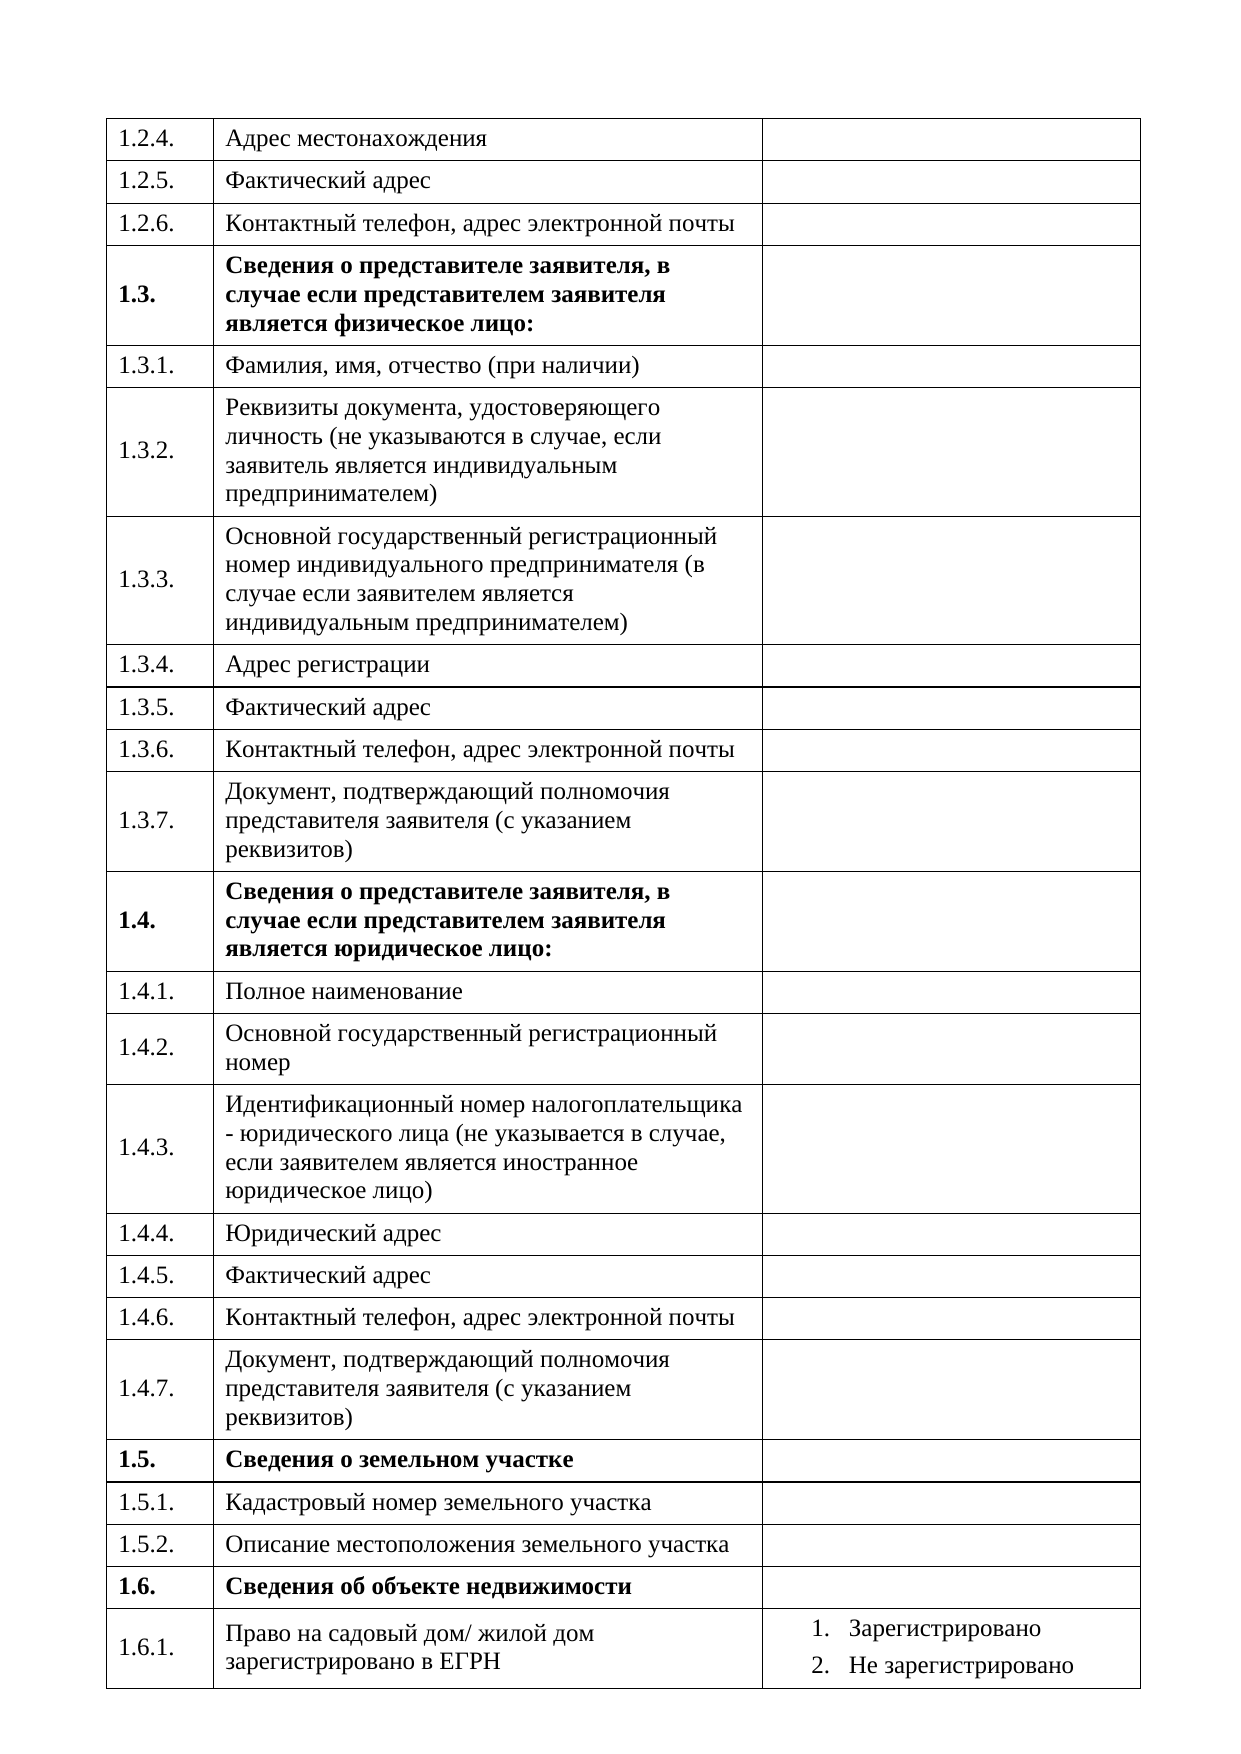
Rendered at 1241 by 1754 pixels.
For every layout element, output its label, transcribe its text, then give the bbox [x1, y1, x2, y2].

table_cell 1.5.1. [107, 1483, 213, 1524]
table_cell [763, 161, 1140, 203]
table_cell 1.3.4. [107, 645, 213, 686]
table_cell Фактический адрес [214, 1256, 762, 1297]
table_cell [763, 772, 1140, 871]
table_cell 1.5.2. [107, 1525, 213, 1566]
table_cell 1.3.2. [107, 388, 213, 516]
table_cell Право на садовый дом/ жилой дом зарегистрировано в ЕГРН [214, 1609, 762, 1688]
table_cell 1.2.5. [107, 161, 213, 203]
table_cell Адрес местонахождения [214, 119, 762, 160]
table_cell Фамилия, имя, отчество (при наличии) [214, 346, 762, 387]
table_cell [763, 346, 1140, 387]
table_cell Идентификационный номер налогоплательщика - юридического лица (не указывается в случае, если заявителем является иностранное юридическое лицо) [214, 1085, 762, 1212]
table_cell [763, 872, 1140, 971]
table_cell 1.3.5. [107, 688, 213, 729]
table_cell [763, 1298, 1140, 1339]
table_cell Документ, подтверждающий полномочия представителя заявителя (с указанием реквизитов) [214, 772, 762, 871]
table_cell [763, 204, 1140, 245]
table_cell 1.3.6. [107, 730, 213, 771]
table_cell 1.4.2. [107, 1014, 213, 1084]
table_cell Основной государственный регистрационный номер индивидуального предпринимателя (в случае если заявителем является индивидуальным предпринимателем) [214, 517, 762, 644]
table_cell [763, 1525, 1140, 1566]
table_cell 1.5. [107, 1440, 213, 1481]
table_cell Описание местоположения земельного участка [214, 1525, 762, 1566]
table_cell 1.4.1. [107, 972, 213, 1013]
table_cell Фактический адрес [214, 161, 762, 203]
table_cell Контактный телефон, адрес электронной почты [214, 1298, 762, 1339]
table_cell Сведения о земельном участке [214, 1440, 762, 1481]
table_cell 1.3.7. [107, 772, 213, 871]
table_cell 1.6. [107, 1567, 213, 1608]
table_cell Сведения о представителе заявителя, в случае если представителем заявителя является юридическое лицо: [214, 872, 762, 971]
table_cell Адрес регистрации [214, 645, 762, 686]
table_cell Документ, подтверждающий полномочия представителя заявителя (с указанием реквизитов) [214, 1340, 762, 1439]
table_cell [763, 1567, 1140, 1608]
table_cell 1.4. [107, 872, 213, 971]
table_cell 1.4.4. [107, 1214, 213, 1255]
table_cell 1.4.6. [107, 1298, 213, 1339]
table_cell [763, 972, 1140, 1013]
table_cell Полное наименование [214, 972, 762, 1013]
table_cell Фактический адрес [214, 688, 762, 729]
table_cell Зарегистрировано Не зарегистрировано [763, 1609, 1140, 1688]
table_cell Сведения о представителе заявителя, в случае если представителем заявителя является физическое лицо: [214, 246, 762, 345]
table_cell 1.2.6. [107, 204, 213, 245]
table_cell [763, 119, 1140, 160]
table_cell Сведения об объекте недвижимости [214, 1567, 762, 1608]
table_cell Контактный телефон, адрес электронной почты [214, 204, 762, 245]
table_cell Кадастровый номер земельного участка [214, 1483, 762, 1524]
table_cell [763, 517, 1140, 644]
table_cell 1.3.1. [107, 346, 213, 387]
table_cell [763, 1256, 1140, 1297]
table_cell [763, 688, 1140, 729]
table_cell 1.4.5. [107, 1256, 213, 1297]
table_cell [763, 1483, 1140, 1524]
table_cell [763, 1440, 1140, 1481]
table_cell Реквизиты документа, удостоверяющего личность (не указываются в случае, если заявитель является индивидуальным предпринимателем) [214, 388, 762, 516]
table_cell Юридический адрес [214, 1214, 762, 1255]
table_cell 1.3. [107, 246, 213, 345]
table_cell Контактный телефон, адрес электронной почты [214, 730, 762, 771]
table_cell 1.4.7. [107, 1340, 213, 1439]
table_cell [763, 246, 1140, 345]
table_cell 1.2.4. [107, 119, 213, 160]
table_cell Основной государственный регистрационный номер [214, 1014, 762, 1084]
table_cell [763, 1085, 1140, 1212]
table_cell [763, 1340, 1140, 1439]
table_cell 1.4.3. [107, 1085, 213, 1212]
table_cell 1.3.3. [107, 517, 213, 644]
table_cell [763, 1214, 1140, 1255]
table_cell [763, 1014, 1140, 1084]
table_cell [763, 730, 1140, 771]
table_cell [763, 645, 1140, 686]
table_cell 1.6.1. [107, 1609, 213, 1688]
table_cell [763, 388, 1140, 516]
